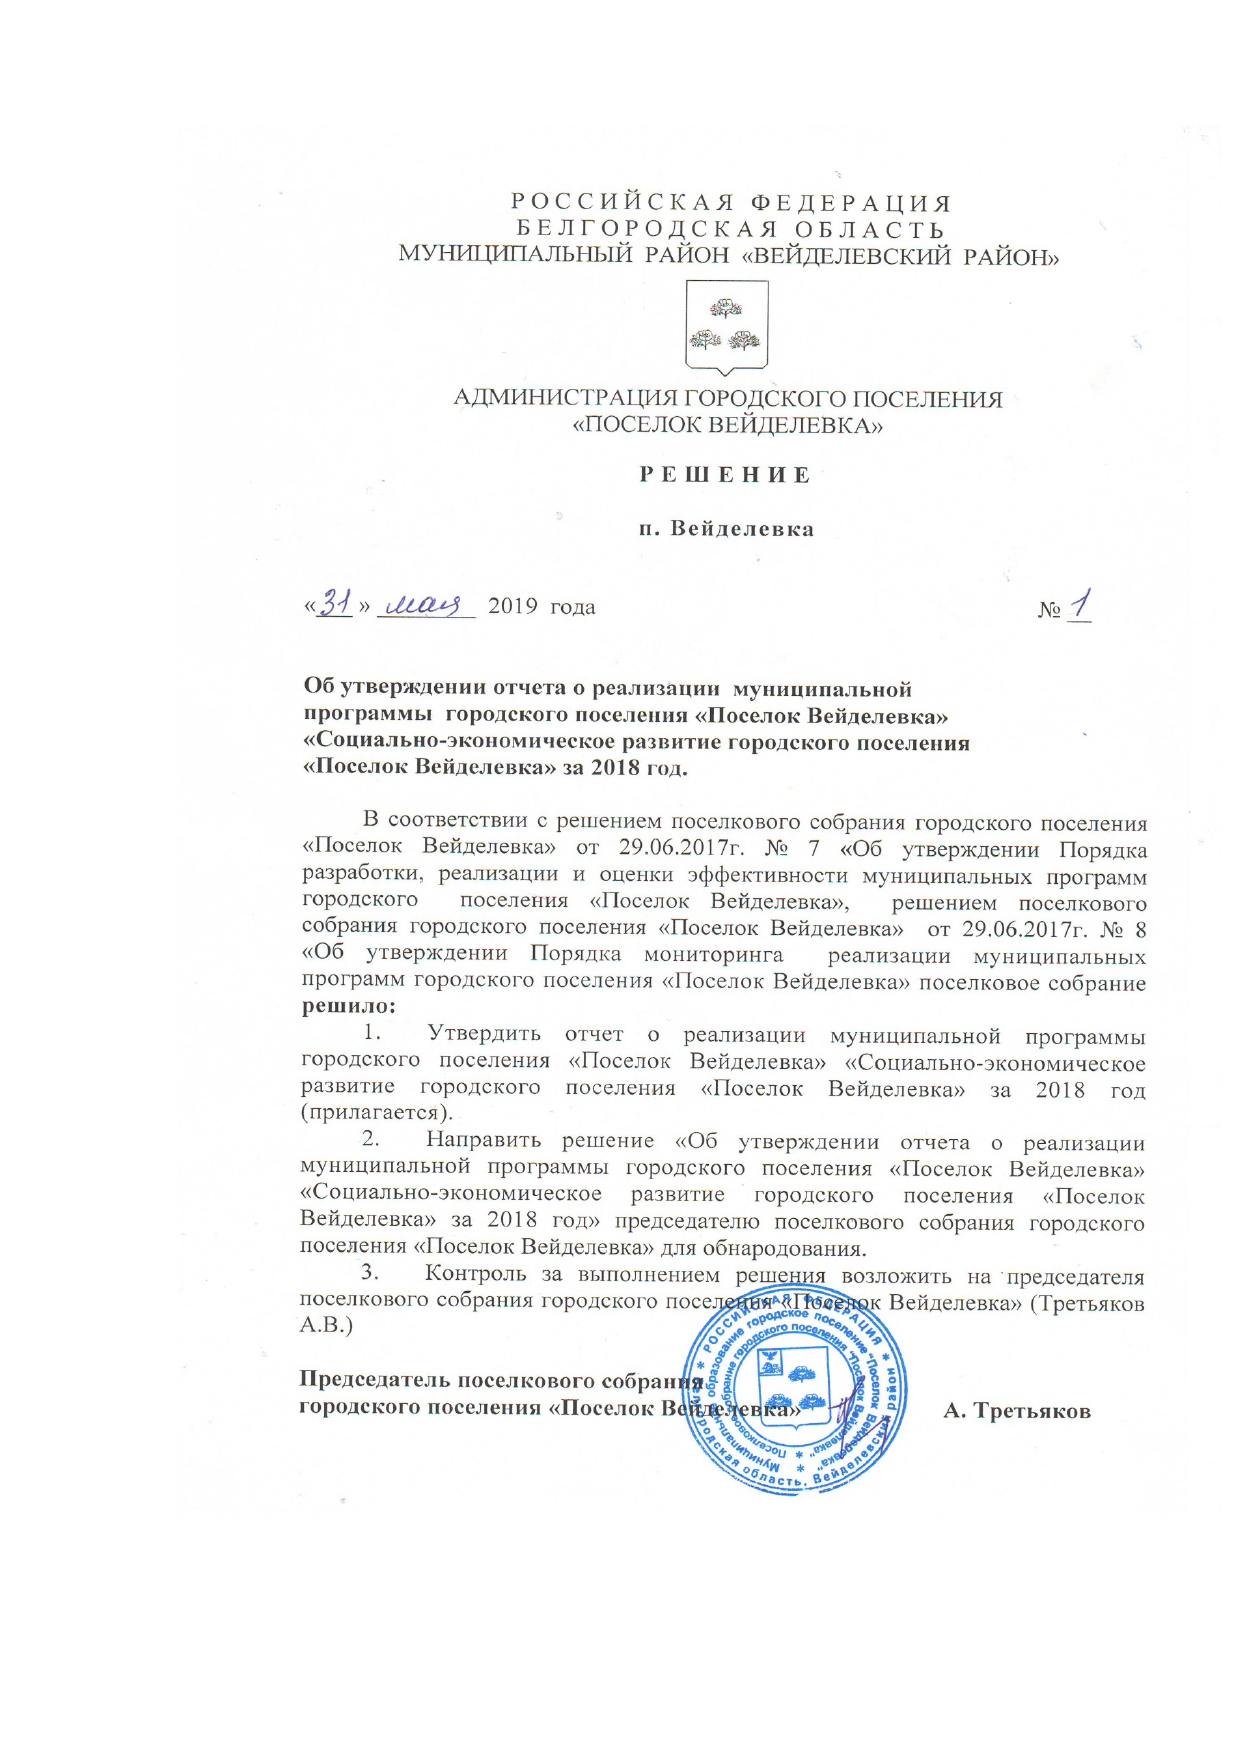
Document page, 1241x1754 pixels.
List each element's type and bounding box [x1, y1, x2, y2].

picture [177, 118, 1221, 1519]
